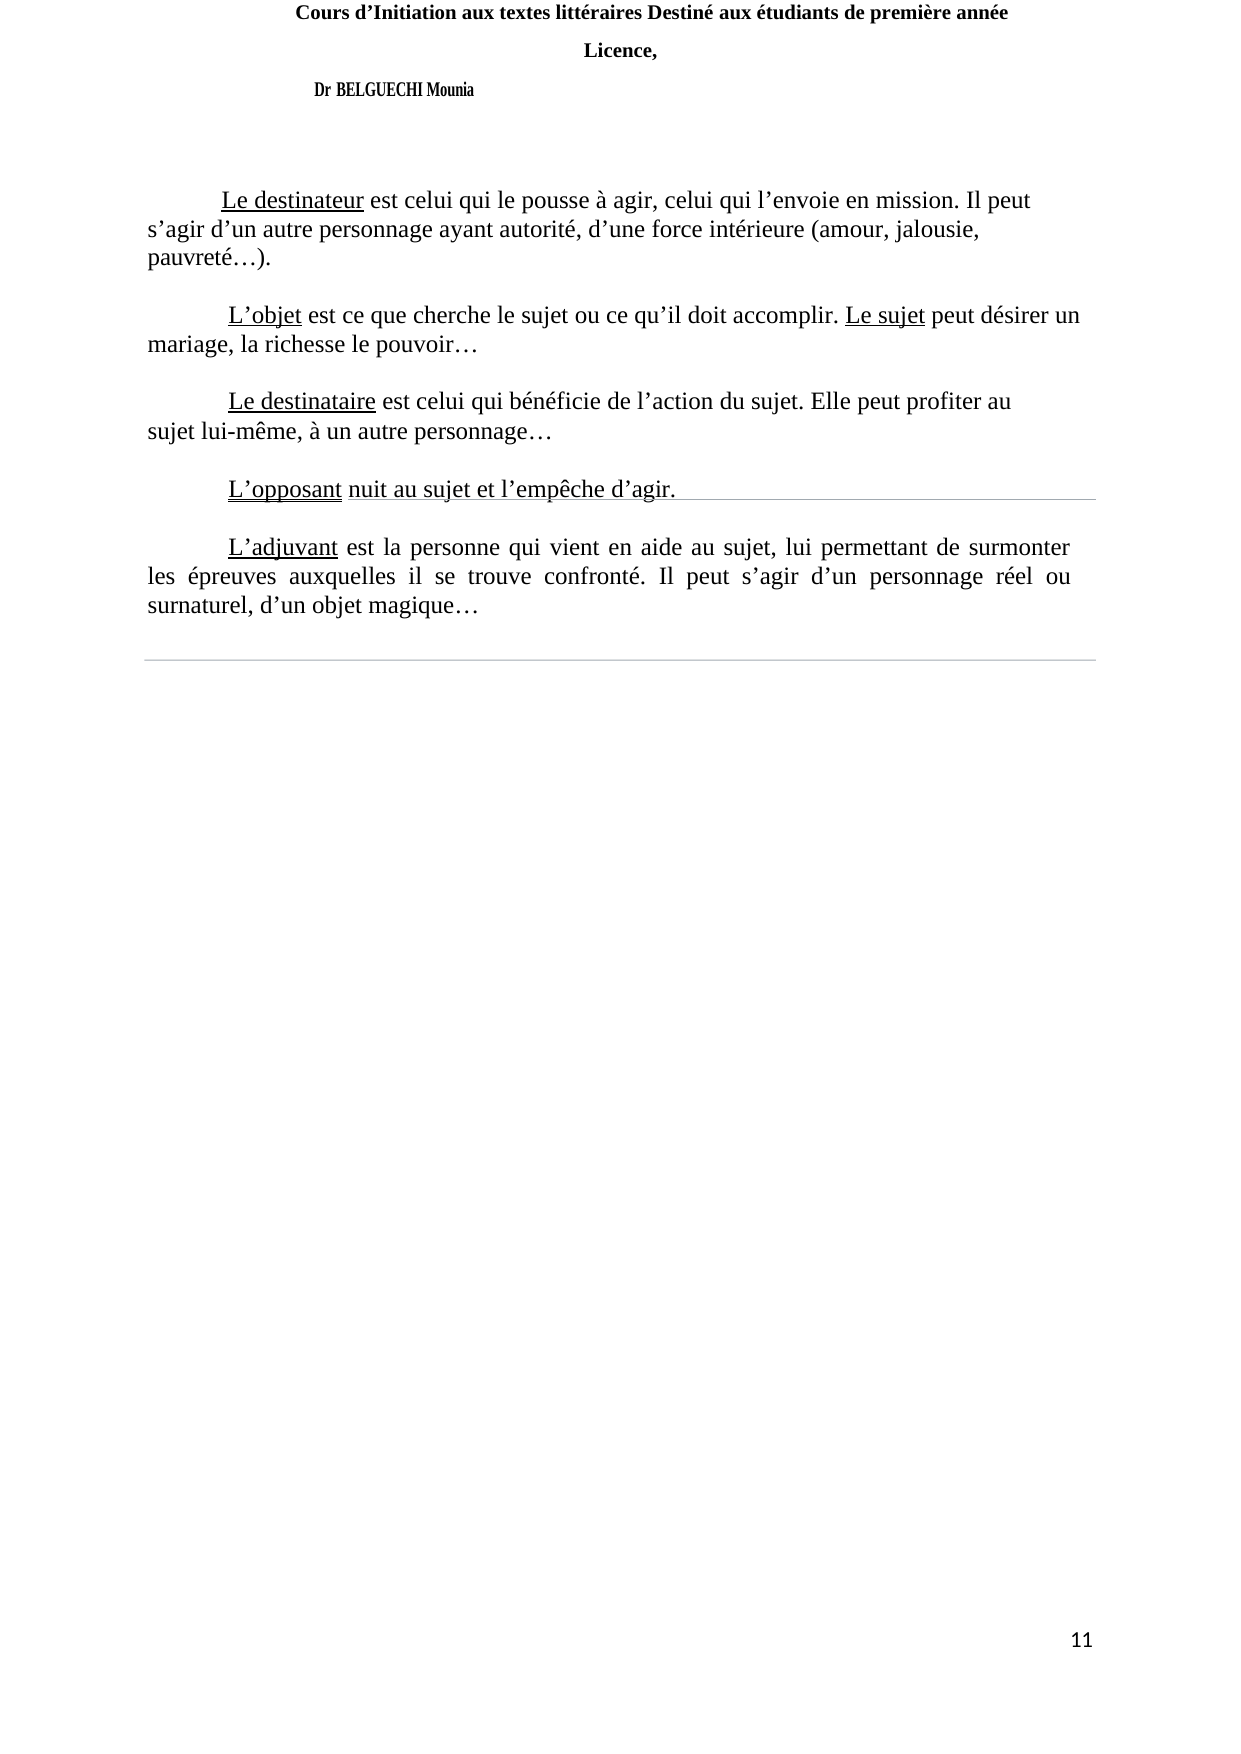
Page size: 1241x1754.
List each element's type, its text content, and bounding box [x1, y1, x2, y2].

text L’opposant nuit au sujet et l’empêche d’agir. [228, 474, 1167, 503]
text pauvreté…). [147, 243, 1167, 271]
text L’objet est ce que cherche le sujet ou ce qu’il doit accomplir. Le sujet peut désirer un mariage, la richesse le pouvoir… [147, 300, 1091, 358]
text Le destinateur est celui qui le pousse à agir, celui qui l’envoie en mission. Il peut s’agir d’un autre personnage ayant autorité, d’une force intérieure (amour, jalousie, [147, 185, 1057, 243]
text Le destinataire est celui qui bénéficie de l’action du sujet. Elle peut profiter au sujet lui-même, à un autre personnage… [147, 386, 1063, 445]
text L’adjuvant est la personne qui vient en aide au sujet, lui permettant de surmonter les épreuves auxquelles il se trouve confronté. Il peut s’agir d’un personnage réel ou surnaturel, d’un objet magique… [147, 532, 1071, 619]
